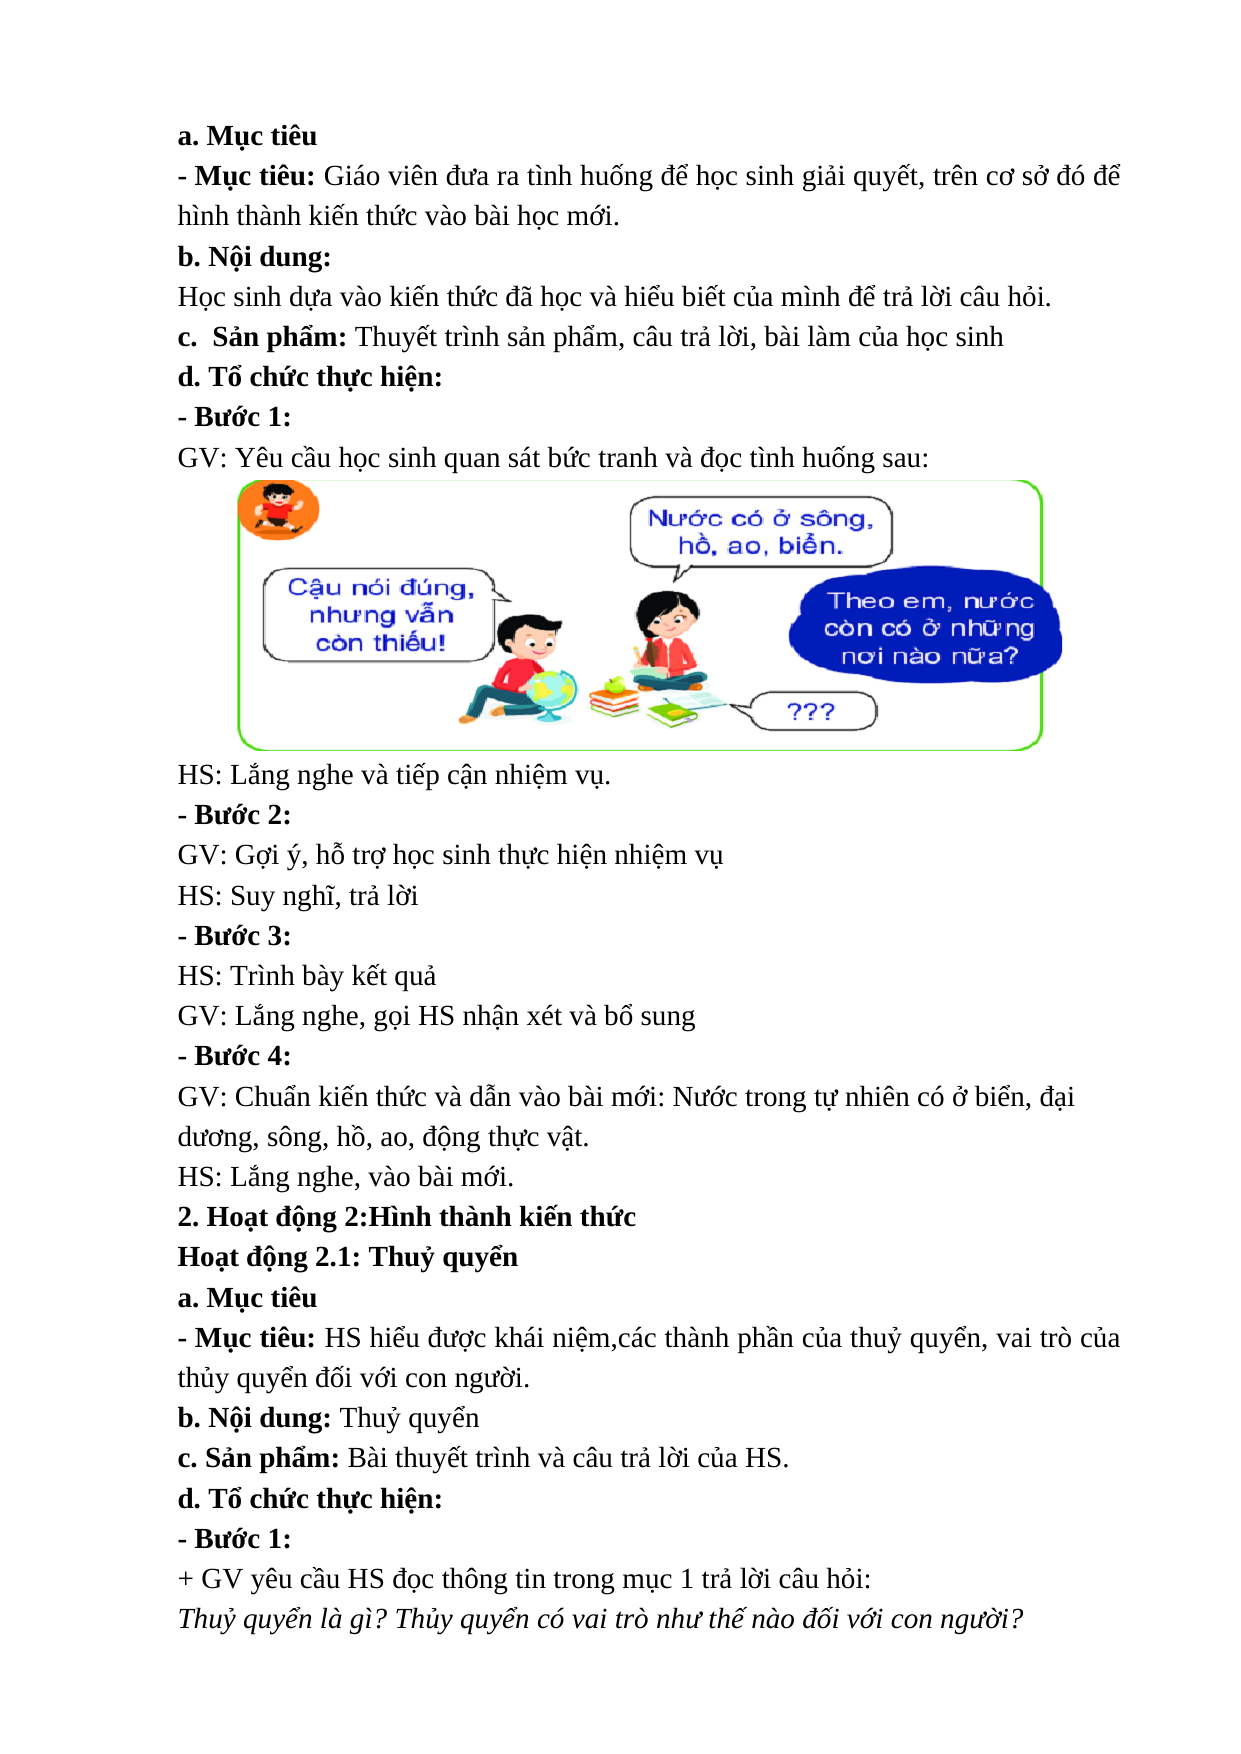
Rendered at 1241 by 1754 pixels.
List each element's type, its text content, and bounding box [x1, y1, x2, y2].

text HS: Suy nghĩ, trả lời [177, 878, 1122, 911]
text GV: Lắng nghe, gọi HS nhận xét và bổ sung [177, 998, 1122, 1032]
text - Mục tiêu: Giáo viên đưa ra tình huống để học sinh giải quyết, trên cơ sở đó để hình thành kiến thức vào bài học mới. [177, 158, 1122, 232]
text - Bước 4: [177, 1038, 1122, 1072]
text - Bước 1: [177, 1521, 1122, 1554]
text HS: Lắng nghe và tiếp cận nhiệm vụ. [177, 757, 1122, 791]
text Học sinh dựa vào kiến thức đã học và hiểu biết của mình để trả lời câu hỏi. [177, 279, 1122, 312]
text - Bước 1: [177, 399, 1122, 433]
picture [237, 480, 1063, 751]
text HS: Lắng nghe, vào bài mới. [177, 1159, 1122, 1193]
text - Mục tiêu: HS hiểu được khái niệm,các thành phần của thuỷ quyển, vai trò của thủy quyển đối với con người. [177, 1320, 1122, 1394]
text b. Nội dung: Thuỷ quyển [177, 1400, 1122, 1434]
text Thuỷ quyển là gì? Thủy quyển có vai trò như thế nào đối với con người? [177, 1601, 1122, 1635]
text - Bước 2: [177, 797, 1122, 831]
text a. Mục tiêu [177, 1280, 1122, 1313]
text d. Tổ chức thực hiện: [177, 359, 1122, 393]
text c. Sản phẩm: Thuyết trình sản phẩm, câu trả lời, bài làm của học sinh [177, 319, 1122, 353]
text GV: Gợi ý, hỗ trợ học sinh thực hiện nhiệm vụ [177, 837, 1122, 871]
text 2. Hoạt động 2:Hình thành kiến thức [177, 1199, 1122, 1233]
text + GV yêu cầu HS đọc thông tin trong mục 1 trả lời câu hỏi: [177, 1561, 1122, 1595]
text d. Tổ chức thực hiện: [177, 1481, 1122, 1514]
text a. Mục tiêu [177, 118, 1122, 152]
text HS: Trình bày kết quả [177, 958, 1122, 992]
text GV: Yêu cầu học sinh quan sát bức tranh và đọc tình huống sau: [177, 440, 1122, 473]
text GV: Chuẩn kiến thức và dẫn vào bài mới: Nước trong tự nhiên có ở biển, đại dương, sông, hồ, ao, động thực vật. [177, 1079, 1122, 1152]
text Hoạt động 2.1: Thuỷ quyển [177, 1239, 1122, 1273]
text - Bước 3: [177, 918, 1122, 951]
text c. Sản phẩm: Bài thuyết trình và câu trả lời của HS. [177, 1441, 1122, 1474]
text b. Nội dung: [177, 239, 1122, 272]
